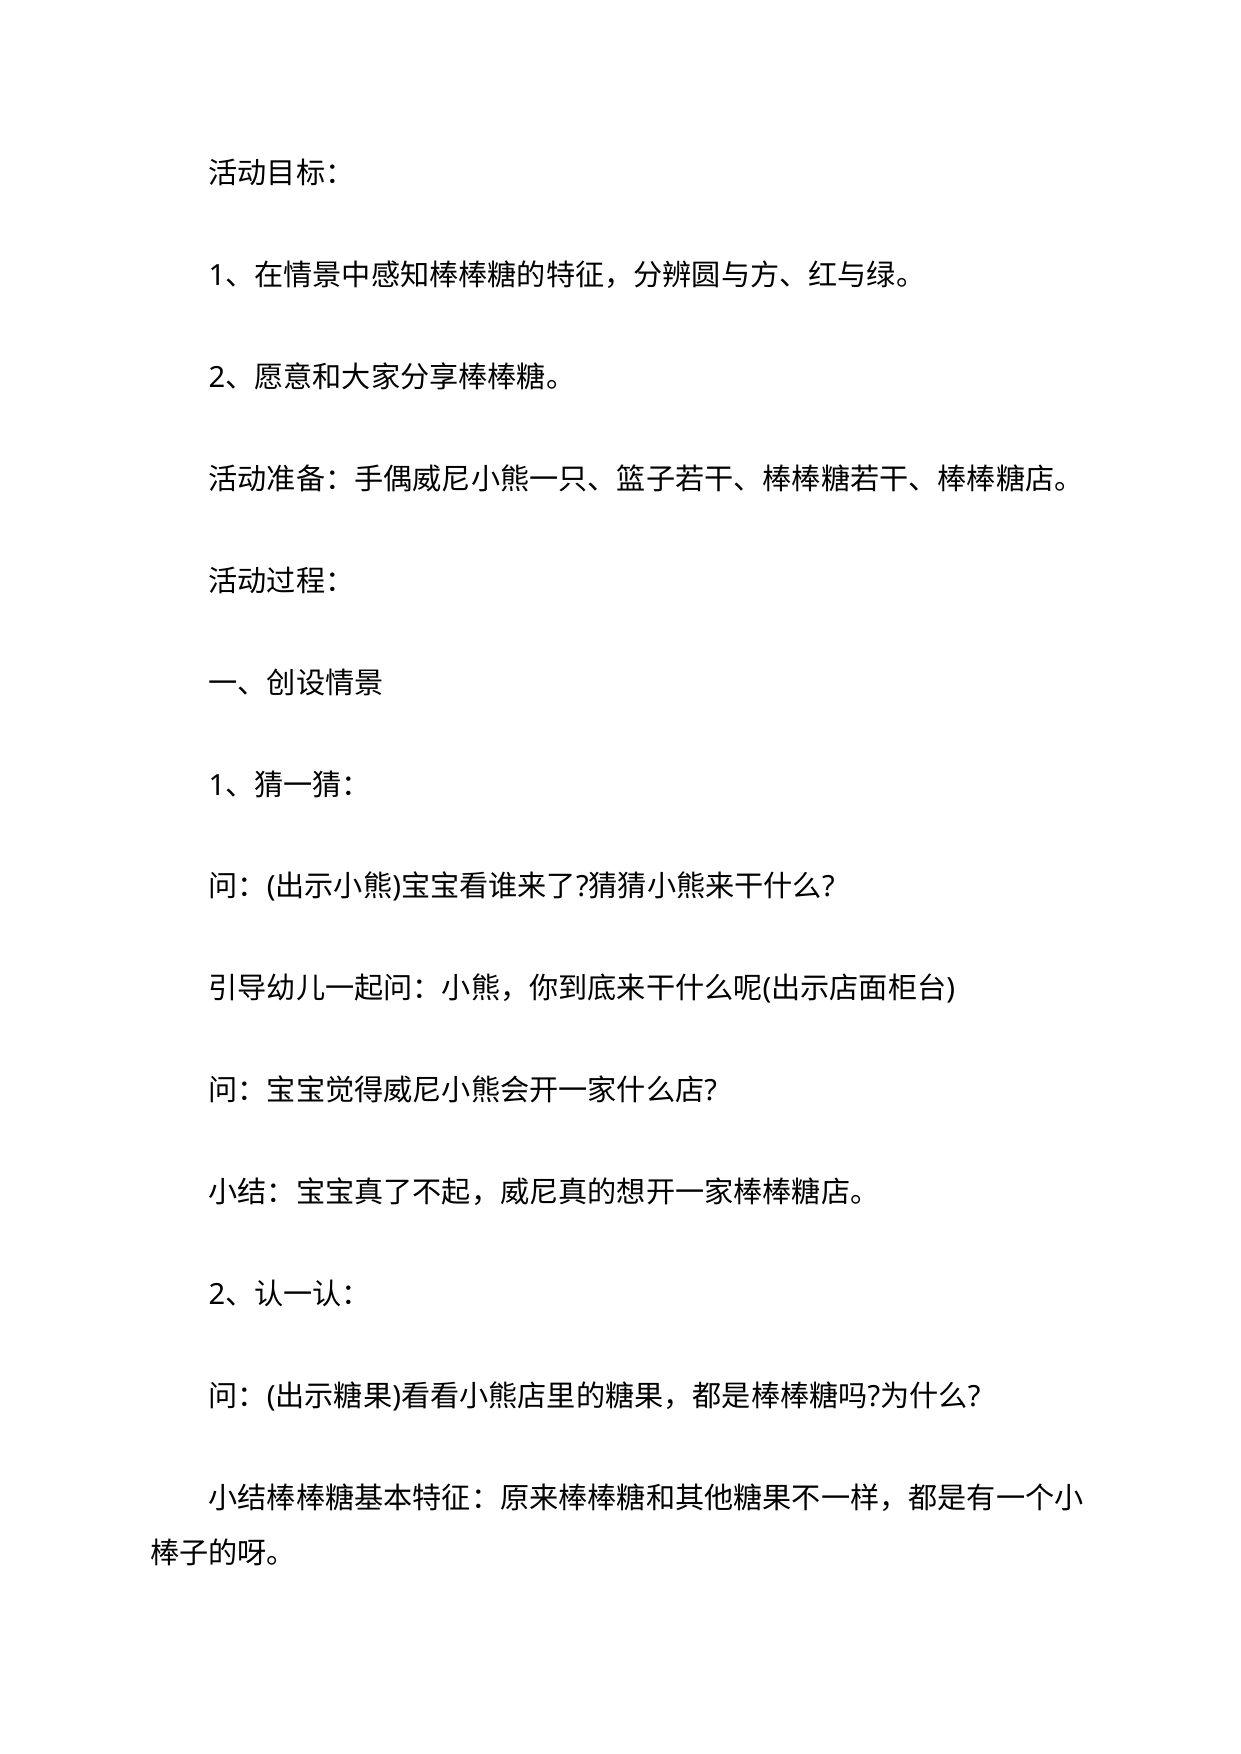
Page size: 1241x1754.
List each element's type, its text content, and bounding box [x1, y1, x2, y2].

text 1、在情景中感知棒棒糖的特征，分辨圆与方、红与绿。 [150, 252, 1090, 294]
text 活动目标： [150, 150, 1090, 192]
text 问：宝宝觉得威尼小熊会开一家什么店? [150, 1067, 1090, 1109]
text 问：(出示糖果)看看小熊店里的糖果，都是棒棒糖吗?为什么? [150, 1373, 1090, 1415]
text 问：(出示小熊)宝宝看谁来了?猜猜小熊来干什么? [150, 863, 1090, 905]
text 1、猜一猜： [150, 761, 1090, 803]
text 2、认一认： [150, 1271, 1090, 1313]
text 活动过程： [150, 557, 1090, 600]
text 活动准备：手偶威尼小熊一只、篮子若干、棒棒糖若干、棒棒糖店。 [150, 456, 1090, 498]
text 小结棒棒糖基本特征：原来棒棒糖和其他糖果不一样，都是有一个小棒子的呀。 [150, 1475, 1090, 1572]
text 2、愿意和大家分享棒棒糖。 [150, 354, 1090, 396]
text 引导幼儿一起问：小熊，你到底来干什么呢(出示店面柜台) [150, 965, 1090, 1007]
text 一、创设情景 [150, 659, 1090, 702]
text 小结：宝宝真了不起，威尼真的想开一家棒棒糖店。 [150, 1169, 1090, 1211]
